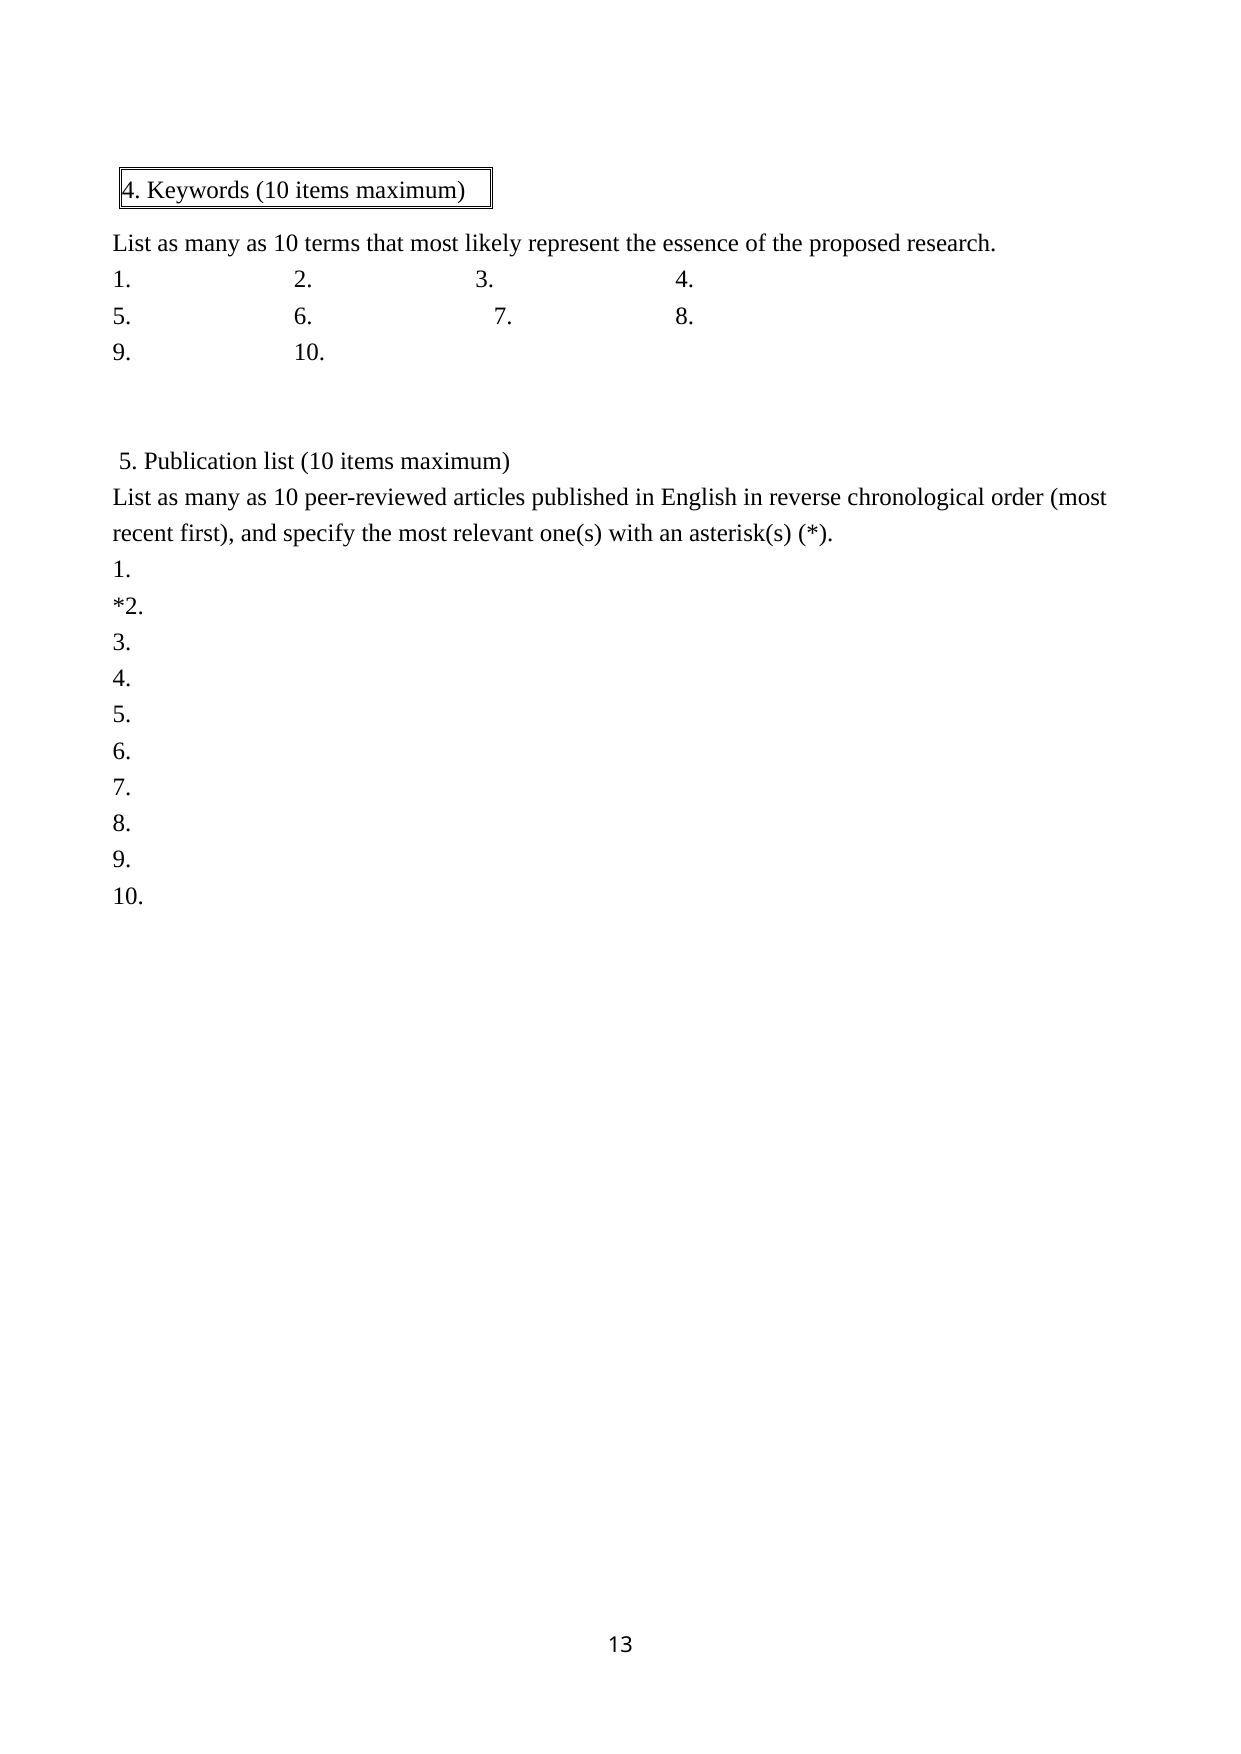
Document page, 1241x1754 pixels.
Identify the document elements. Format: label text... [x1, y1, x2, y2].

text 3. [112, 623, 1128, 659]
text 9. [112, 841, 1128, 877]
text 5. Publication list (10 items maximum) [112, 442, 1128, 478]
text 8. [112, 804, 1128, 841]
text *2. [112, 587, 1128, 623]
text 5. 6. 7. 8. [112, 297, 1128, 333]
text 5. [112, 696, 1128, 732]
text 1. 2. 3. 4. [112, 261, 1128, 297]
text List as many as 10 peer-reviewed articles published in English in reverse chronological order (most recent first), and specify the most relevant one(s) with an asterisk(s) (*). [112, 478, 1128, 551]
text 1. [112, 551, 1128, 587]
text 6. [112, 732, 1128, 768]
text 9. 10. [112, 333, 1128, 369]
text 7. [112, 768, 1128, 804]
text 4. [112, 659, 1128, 696]
text 4. Keywords (10 items maximum) [112, 152, 1128, 224]
text 10. [112, 877, 1128, 913]
text List as many as 10 terms that most likely represent the essence of the proposed research. [112, 224, 1128, 261]
